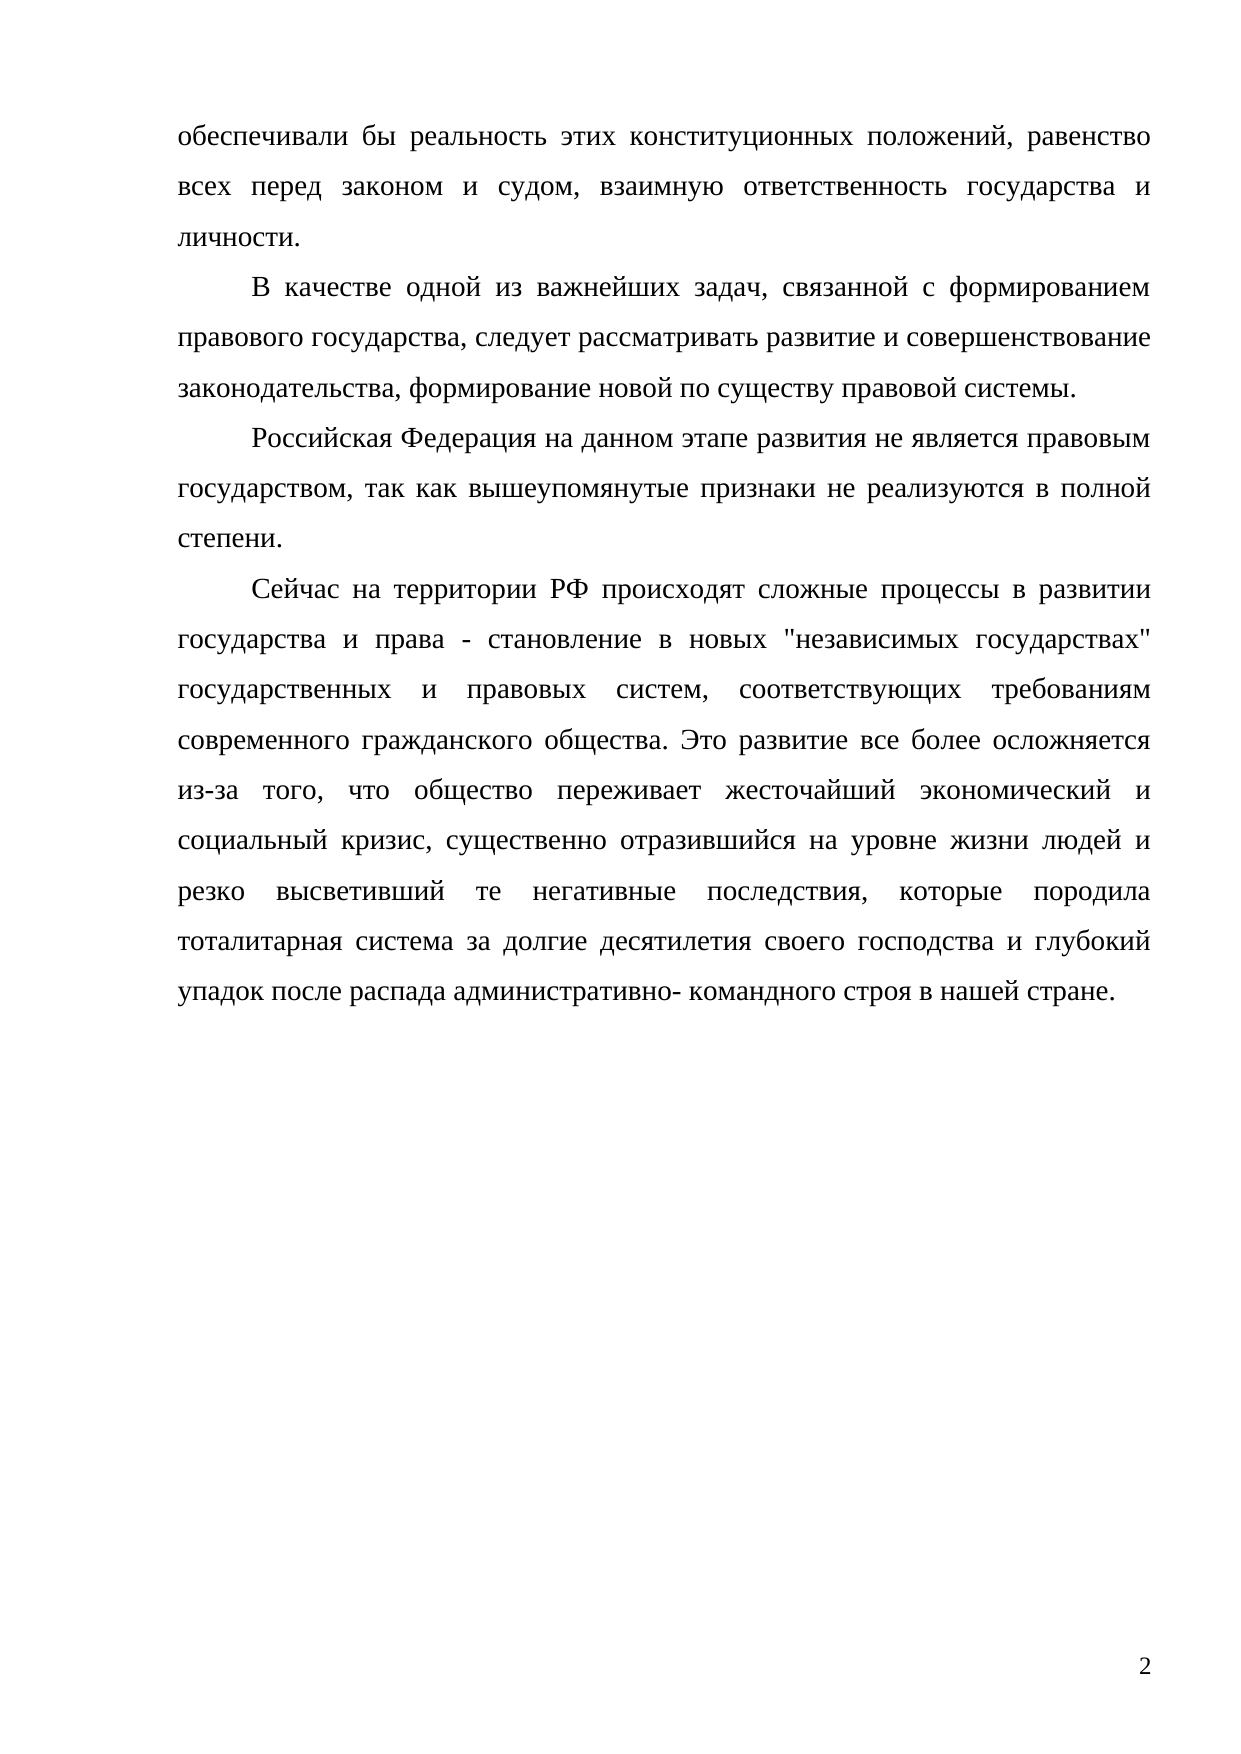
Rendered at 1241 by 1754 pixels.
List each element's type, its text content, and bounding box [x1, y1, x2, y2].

text В качестве одной из важнейших задач, связанной с формированием правового государства, следует рассматривать развитие и совершенствование законодательства, формирование новой по существу правовой системы. [177, 269, 1152, 403]
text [177, 118, 1152, 252]
text Сейчас на территории РФ происходят сложные процессы в развитии государства и права - становление в новых "независимых государствах" государственных и правовых систем, соответствующих требованиям современного гражданского общества. Это развитие все более осложняется из-за того, что общество переживает жесточайший экономический и социальный кризис, существенно отразившийся на уровне жизни людей и резко высветивший те негативные последствия, которые породила тоталитарная система за долгие десятилетия своего господства и глубокий упадок после распада административно- командного строя в нашей стране. [177, 571, 1152, 1007]
text Российская Федерация на данном этапе развития не является правовым государством, так как вышеупомянутые признаки не реализуются в полной степени. [177, 420, 1152, 554]
